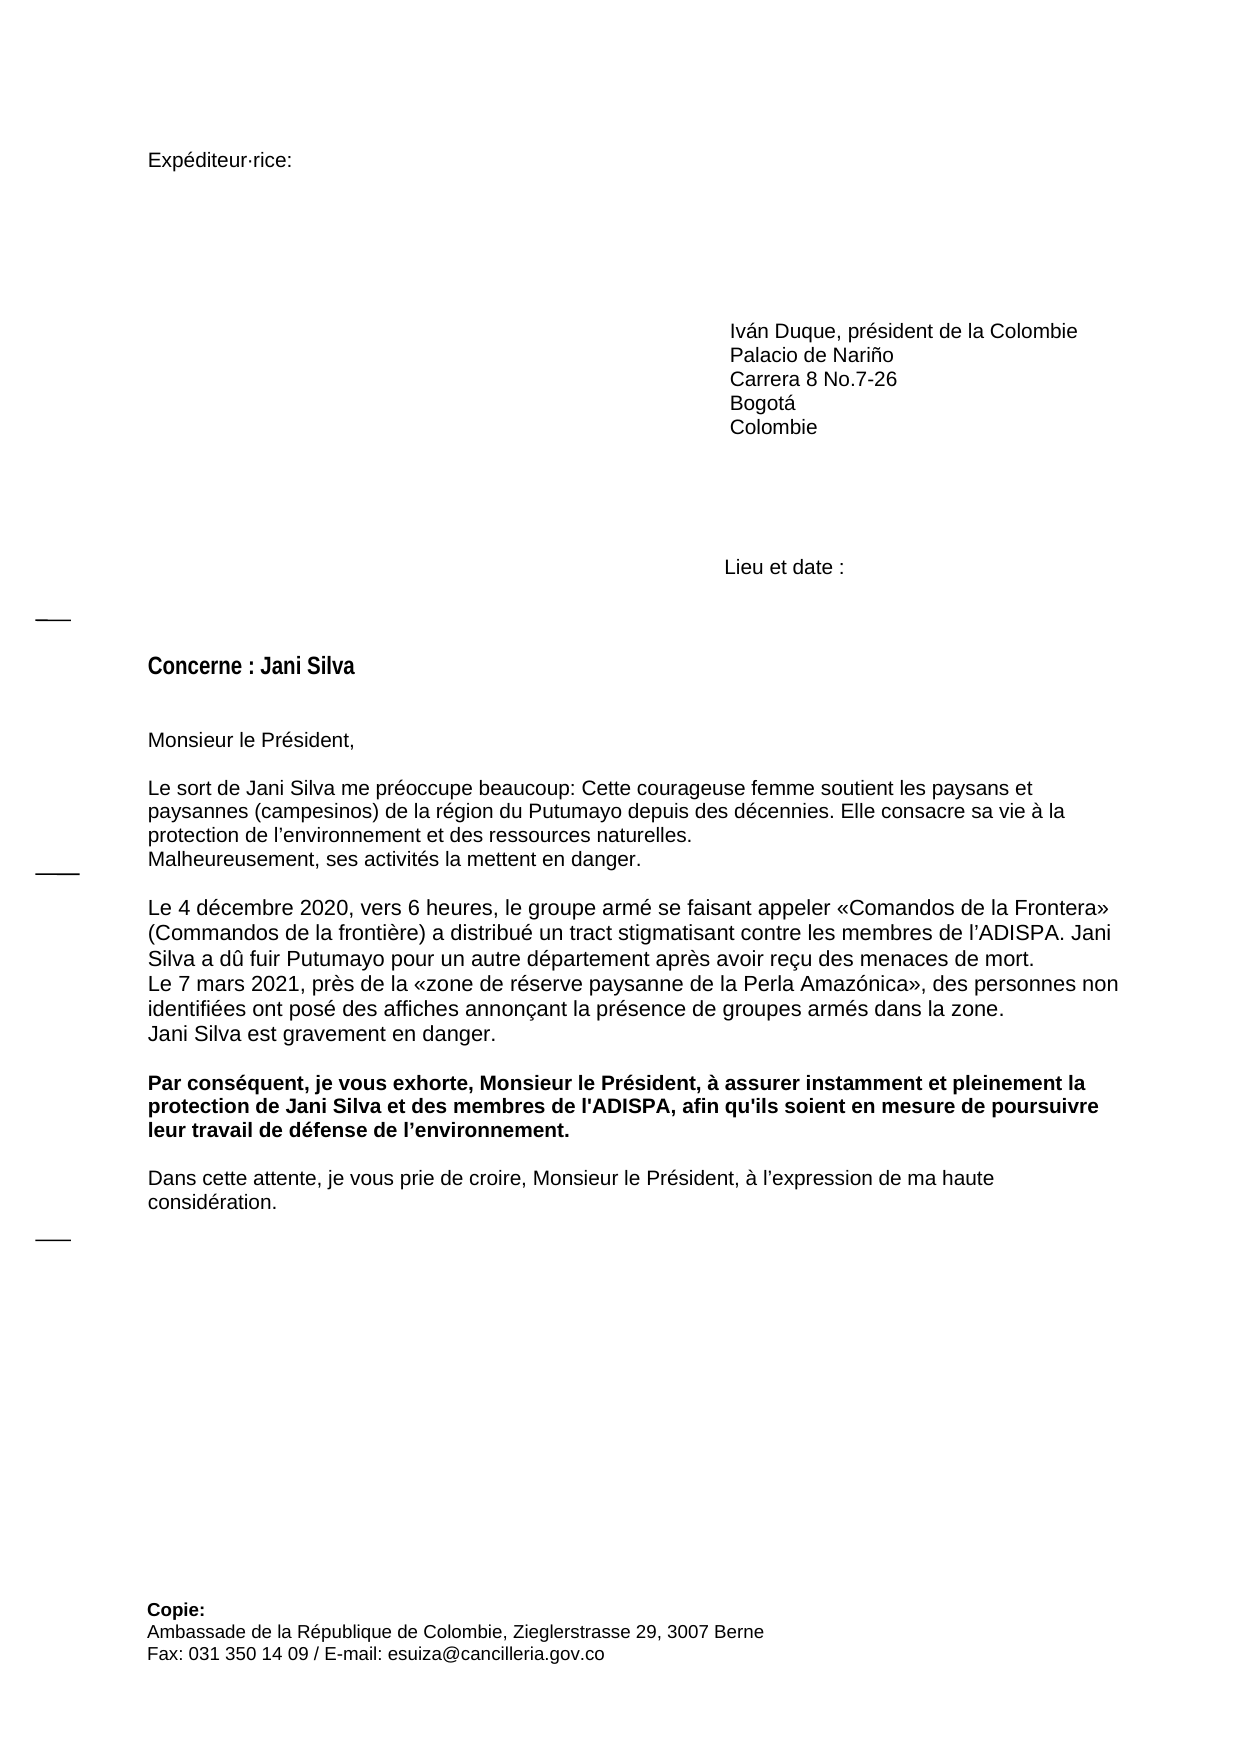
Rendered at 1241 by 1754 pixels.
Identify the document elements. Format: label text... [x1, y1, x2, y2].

text Le 7 mars 2021, près de la «zone de réserve paysanne de la Perla Amazónica», des personnes non identifiées ont posé des affiches annonçant la présence de groupes armés dans la zone. [148, 971, 1122, 1021]
text Le 4 décembre 2020, vers 6 heures, le groupe armé se faisant appeler «Comandos de la Frontera» (Commandos de la frontière) a distribué un tract stigmatisant contre les membres de l’ADISPA. Jani Silva a dû fuir Putumayo pour un autre département après avoir reçu des menaces de mort. [148, 895, 1122, 971]
text Le sort de Jani Silva me préoccupe beaucoup: Cette courageuse femme soutient les paysans et paysannes (campesinos) de la région du Putumayo depuis des décennies. Elle consacre sa vie à la protection de l’environnement et des ressources naturelles. [148, 775, 1122, 847]
text Malheureusement, ses activités la mettent en danger. [148, 847, 1122, 871]
text Dans cette attente, je vous prie de croire, Monsieur le Président, à l’expression de ma haute considération. [148, 1166, 1122, 1214]
text Monsieur le Président, [148, 727, 1122, 751]
text Concerne : Jani Silva [148, 651, 1122, 679]
text Lieu et date : [148, 555, 1122, 579]
text Jani Silva est gravement en danger. [148, 1021, 1122, 1046]
text Par conséquent, je vous exhorte, Monsieur le Président, à assurer instamment et pleinement la protection de Jani Silva et des membres de l'ADISPA, afin qu'ils soient en mesure de poursuivre leur travail de défense de l’environnement. [148, 1070, 1122, 1142]
